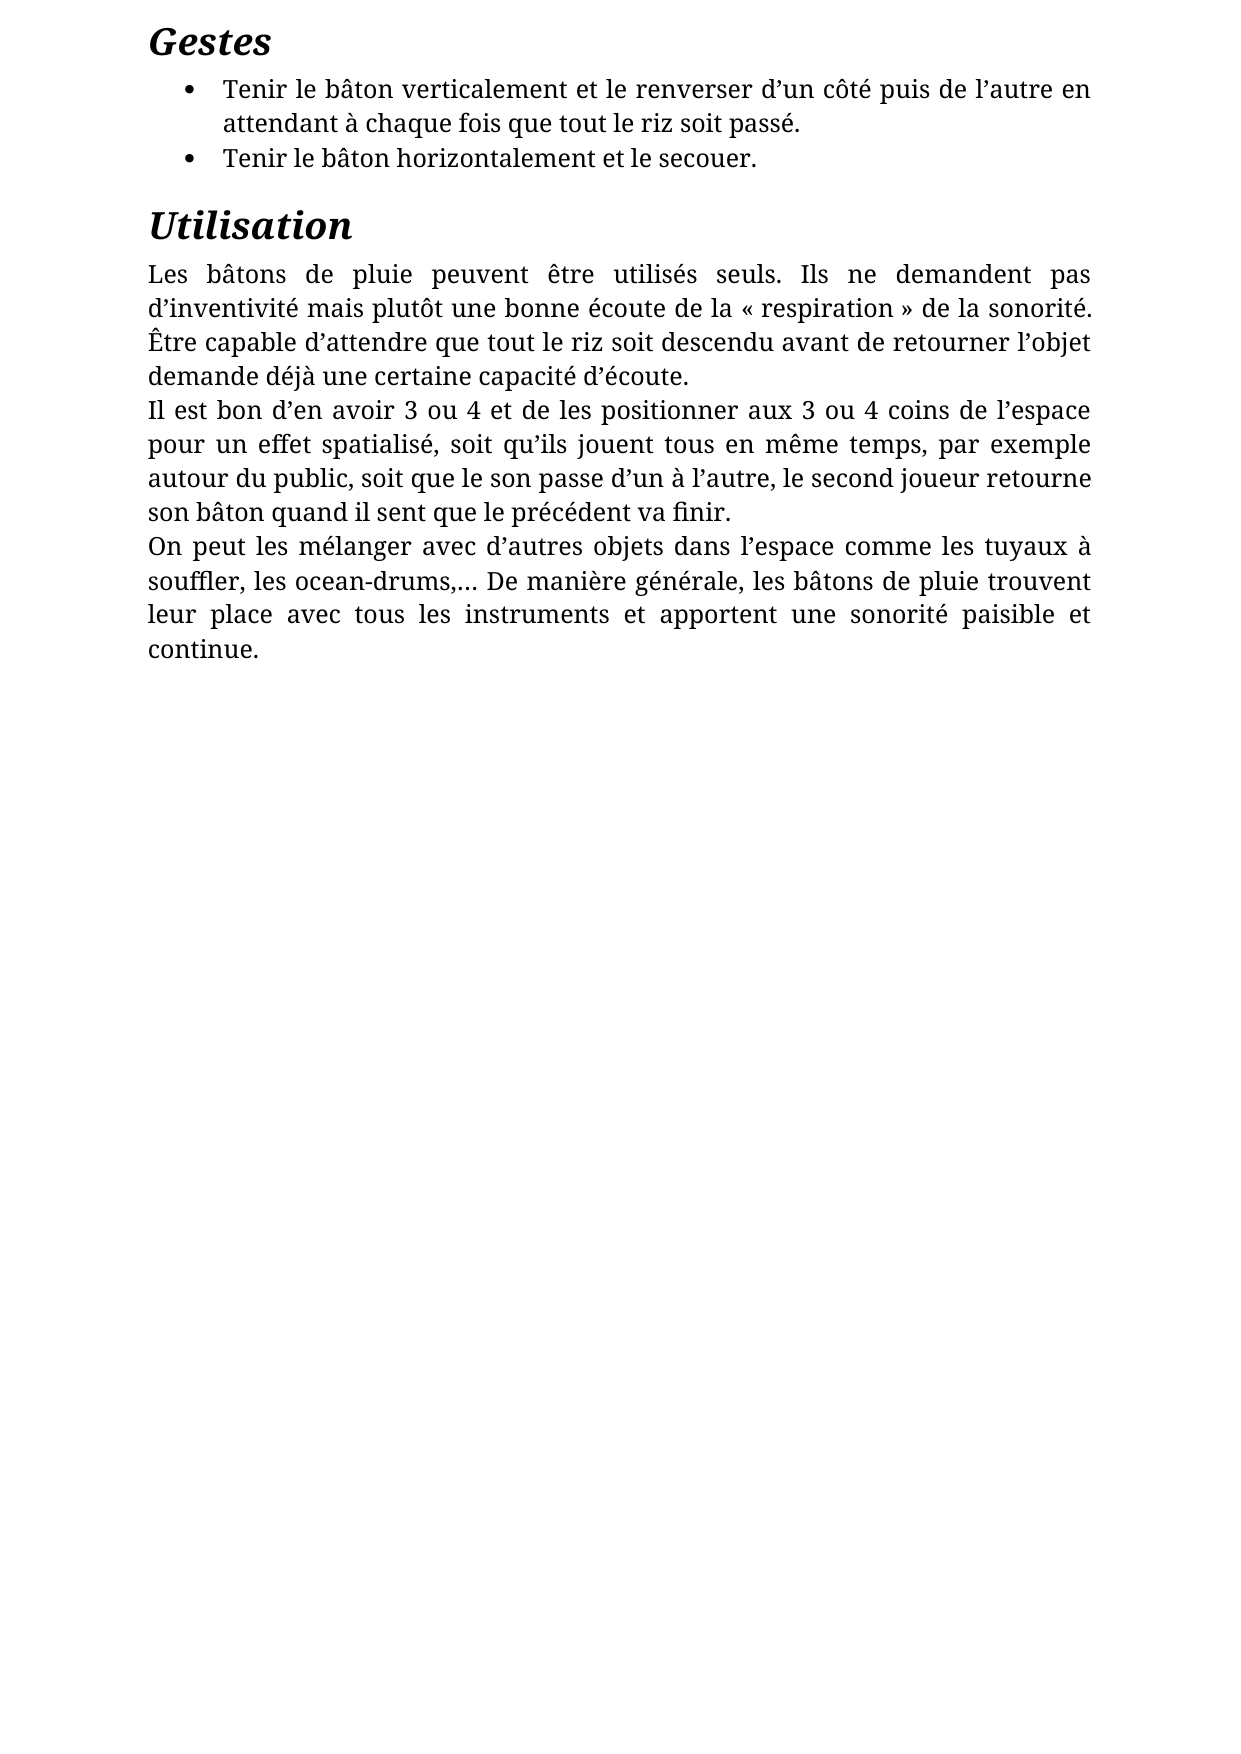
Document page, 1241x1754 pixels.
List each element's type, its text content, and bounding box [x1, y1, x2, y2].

list Tenir le bâton verticalement et le renverser d’un côté puis de l’autre en attendant à chaque fois que tout le riz soit passé. [185, 72, 1093, 140]
text On peut les mélanger avec d’autres objets dans l’espace comme les tuyaux à souffler, les ocean-drums,… De manière générale, les bâtons de pluie trouvent leur place avec tous les instruments et apportent une sonorité paisible et continue. [148, 529, 1093, 665]
text Les bâtons de pluie peuvent être utilisés seuls. Ils ne demandent pas d’inventivité mais plutôt une bonne écoute de la « respiration » de la sonorité. Être capable d’attendre que tout le riz soit descendu avant de retourner l’objet demande déjà une certaine capacité d’écoute. [148, 257, 1093, 393]
subtitle Gestes [148, 15, 1093, 66]
text Il est bon d’en avoir 3 ou 4 et de les positionner aux 3 ou 4 coins de l’espace pour un effet spatialisé, soit qu’ils jouent tous en même temps, par exemple autour du public, soit que le son passe d’un à l’autre, le second joueur retourne son bâton quand il sent que le précédent va finir. [148, 393, 1093, 529]
list Tenir le bâton horizontalement et le secouer. [185, 140, 1093, 174]
subtitle Utilisation [148, 199, 1093, 250]
